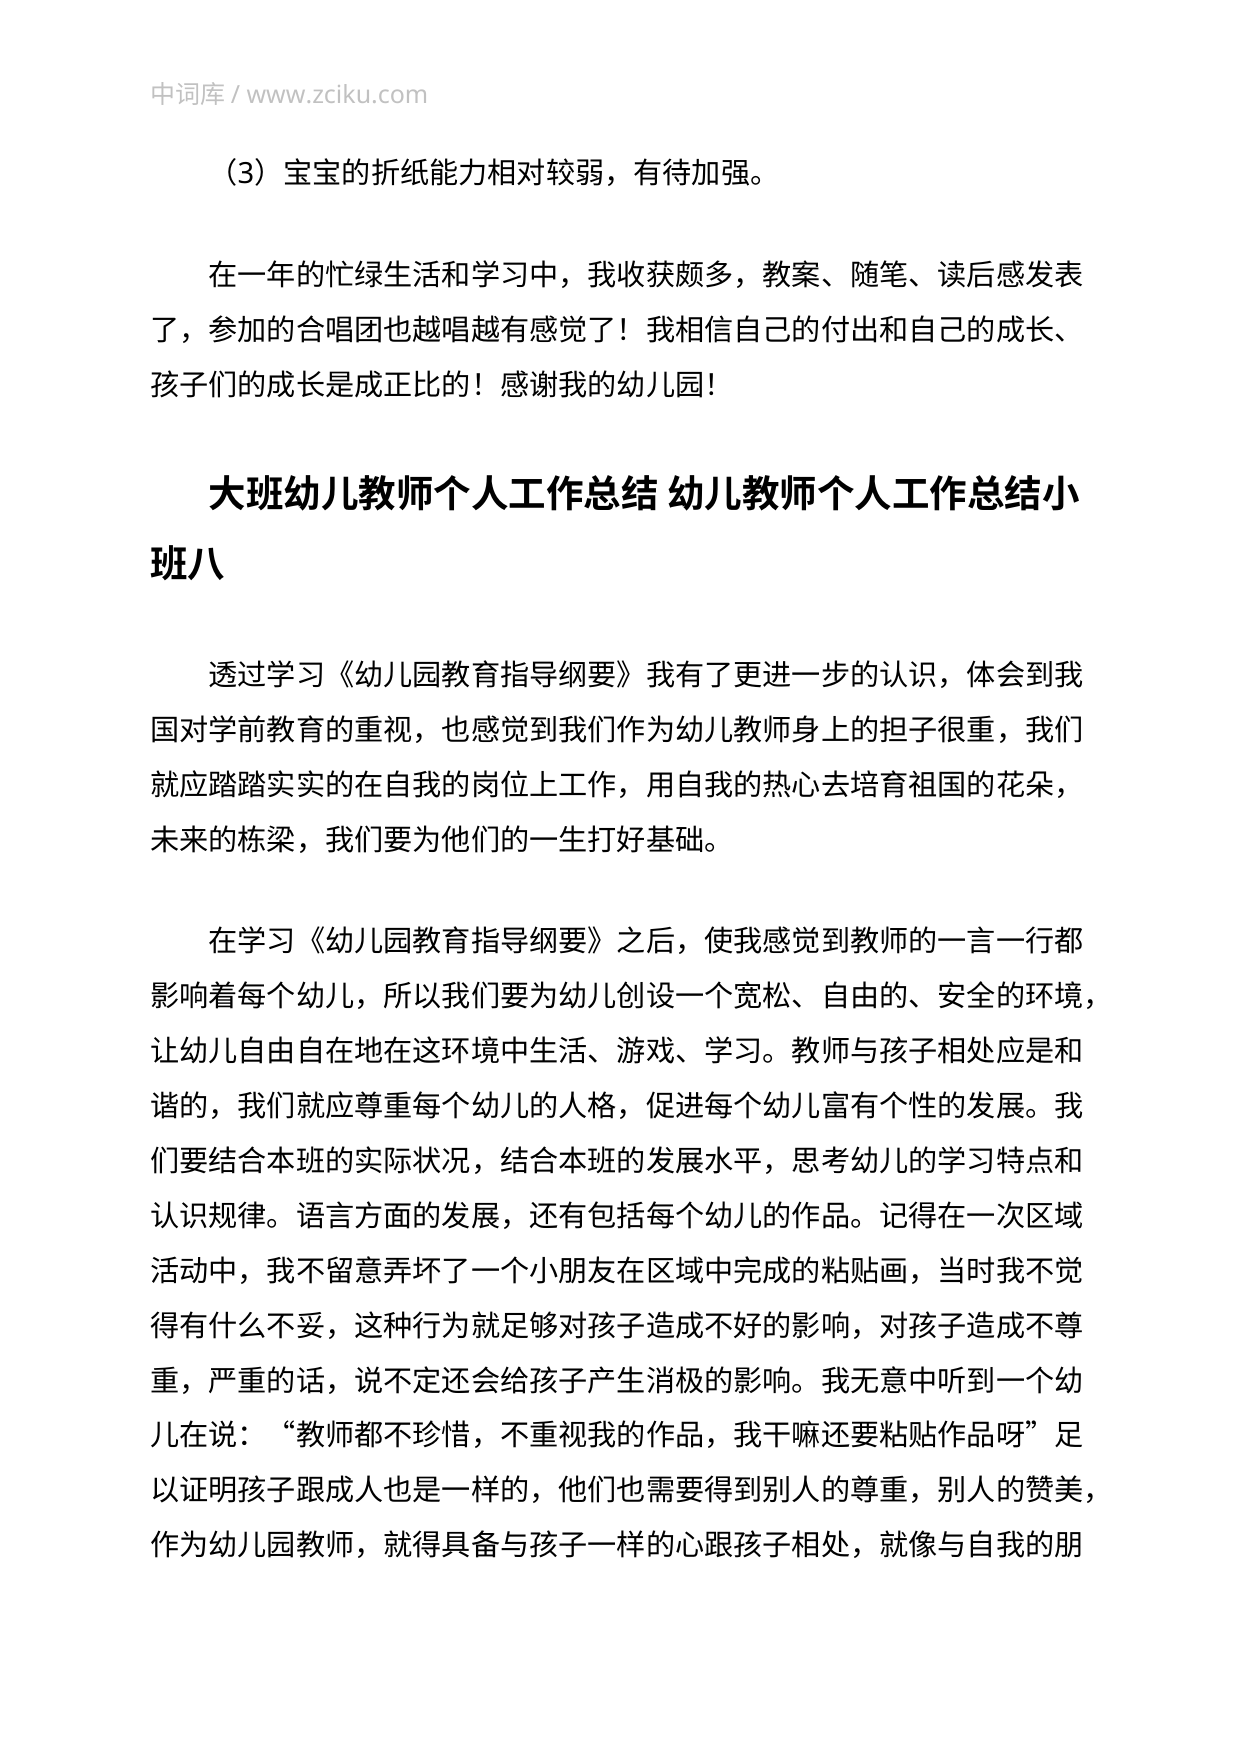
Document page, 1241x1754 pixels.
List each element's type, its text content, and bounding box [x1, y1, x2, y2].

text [150, 918, 1090, 1564]
text 大班幼儿教师个人工作总结 幼儿教师个人工作总结小班八 [150, 463, 1090, 588]
text （3）宝宝的折纸能力相对较弱，有待加强。 [150, 150, 1090, 192]
text 在一年的忙绿生活和学习中，我收获颇多，教案、随笔、读后感发表了，参加的合唱团也越唱越有感觉了！我相信自己的付出和自己的成长、孩子们的成长是成正比的！感谢我的幼儿园！ [150, 252, 1090, 404]
text 透过学习《幼儿园教育指导纲要》我有了更进一步的认识，体会到我国对学前教育的重视，也感觉到我们作为幼儿教师身上的担子很重，我们就应踏踏实实的在自我的岗位上工作，用自我的热心去培育祖国的花朵，未来的栋梁，我们要为他们的一生打好基础。 [150, 651, 1090, 858]
